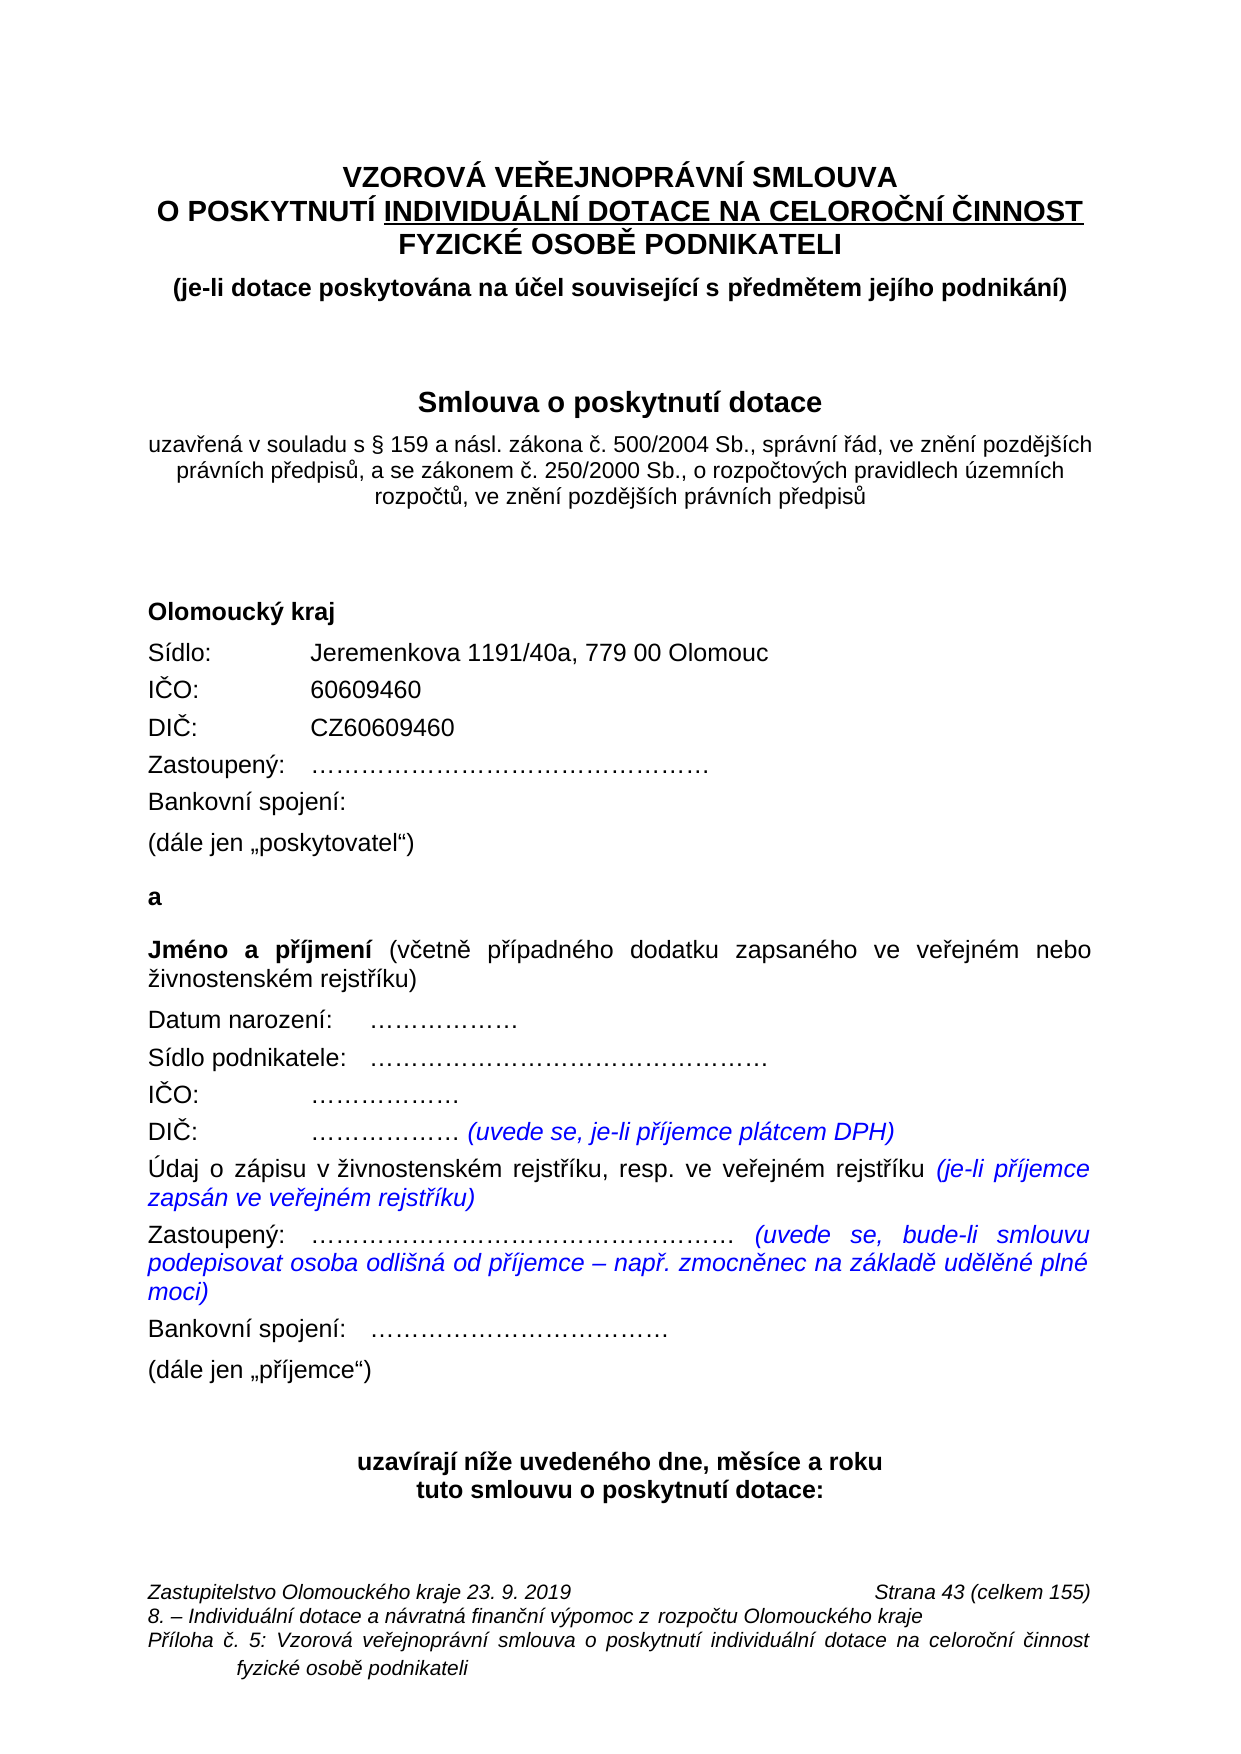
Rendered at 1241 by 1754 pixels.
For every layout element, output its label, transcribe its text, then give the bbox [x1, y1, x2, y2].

text uzavírají níže uvedeného dne, měsíce a roku tuto smlouvu o poskytnutí dotace: [148, 1447, 1092, 1504]
text Zastoupený: …………………………………………… (uvede se, bude-li smlouvu podepisovat osoba odlišná od příjemce – např. zmocněnec na základě udělěné plné moci) [148, 1220, 1092, 1306]
text a [148, 882, 1092, 911]
text Bankovní spojení: ……………………………… [148, 1314, 1092, 1343]
text IČO: ……………… [148, 1080, 1092, 1108]
text Datum narození: ……………… [148, 1006, 1092, 1034]
text uzavřená v souladu s § 159 a násl. zákona č. 500/2004 Sb., správní řád, ve znění pozdějších právních předpisů, a se zákonem č. 250/2000 Sb., o rozpočtových pravidlech územních rozpočtů, ve znění pozdějších právních předpisů [148, 431, 1092, 510]
text (dále jen „příjemce“) [148, 1356, 1092, 1384]
text Sídlo podnikatele: ………………………………………… [148, 1043, 1092, 1071]
text DIČ: CZ60609460 [148, 713, 1092, 741]
text Sídlo: Jeremenkova 1191/40a, 779 00 Olomouc [148, 638, 1092, 667]
text Smlouva o poskytnutí dotace [148, 384, 1092, 418]
text (dále jen „poskytovatel“) [148, 828, 1092, 857]
text Zastoupený: ………………………………………… [148, 750, 1092, 778]
text vzorová veřejnoprávní smlouva o poskytnutí individuální dotace na celoroční činnost fyzické osobě podnikateli [148, 160, 1092, 261]
text DIČ: ……………… (uvede se, je-li příjemce plátcem DPH) [148, 1117, 1092, 1146]
text (je-li dotace poskytována na účel související s předmětem jejího podnikání) [148, 273, 1092, 302]
text Olomoucký kraj [148, 597, 1092, 626]
text Bankovní spojení: [148, 787, 1092, 816]
text Jméno a příjmení (včetně případného dodatku zapsaného ve veřejném nebo živnostenském rejstříku) [148, 936, 1092, 993]
text Údaj o zápisu v živnostenském rejstříku, resp. ve veřejném rejstříku (je-li příjemce zapsán ve veřejném rejstříku) [148, 1154, 1092, 1211]
text IČO: 60609460 [148, 676, 1092, 704]
